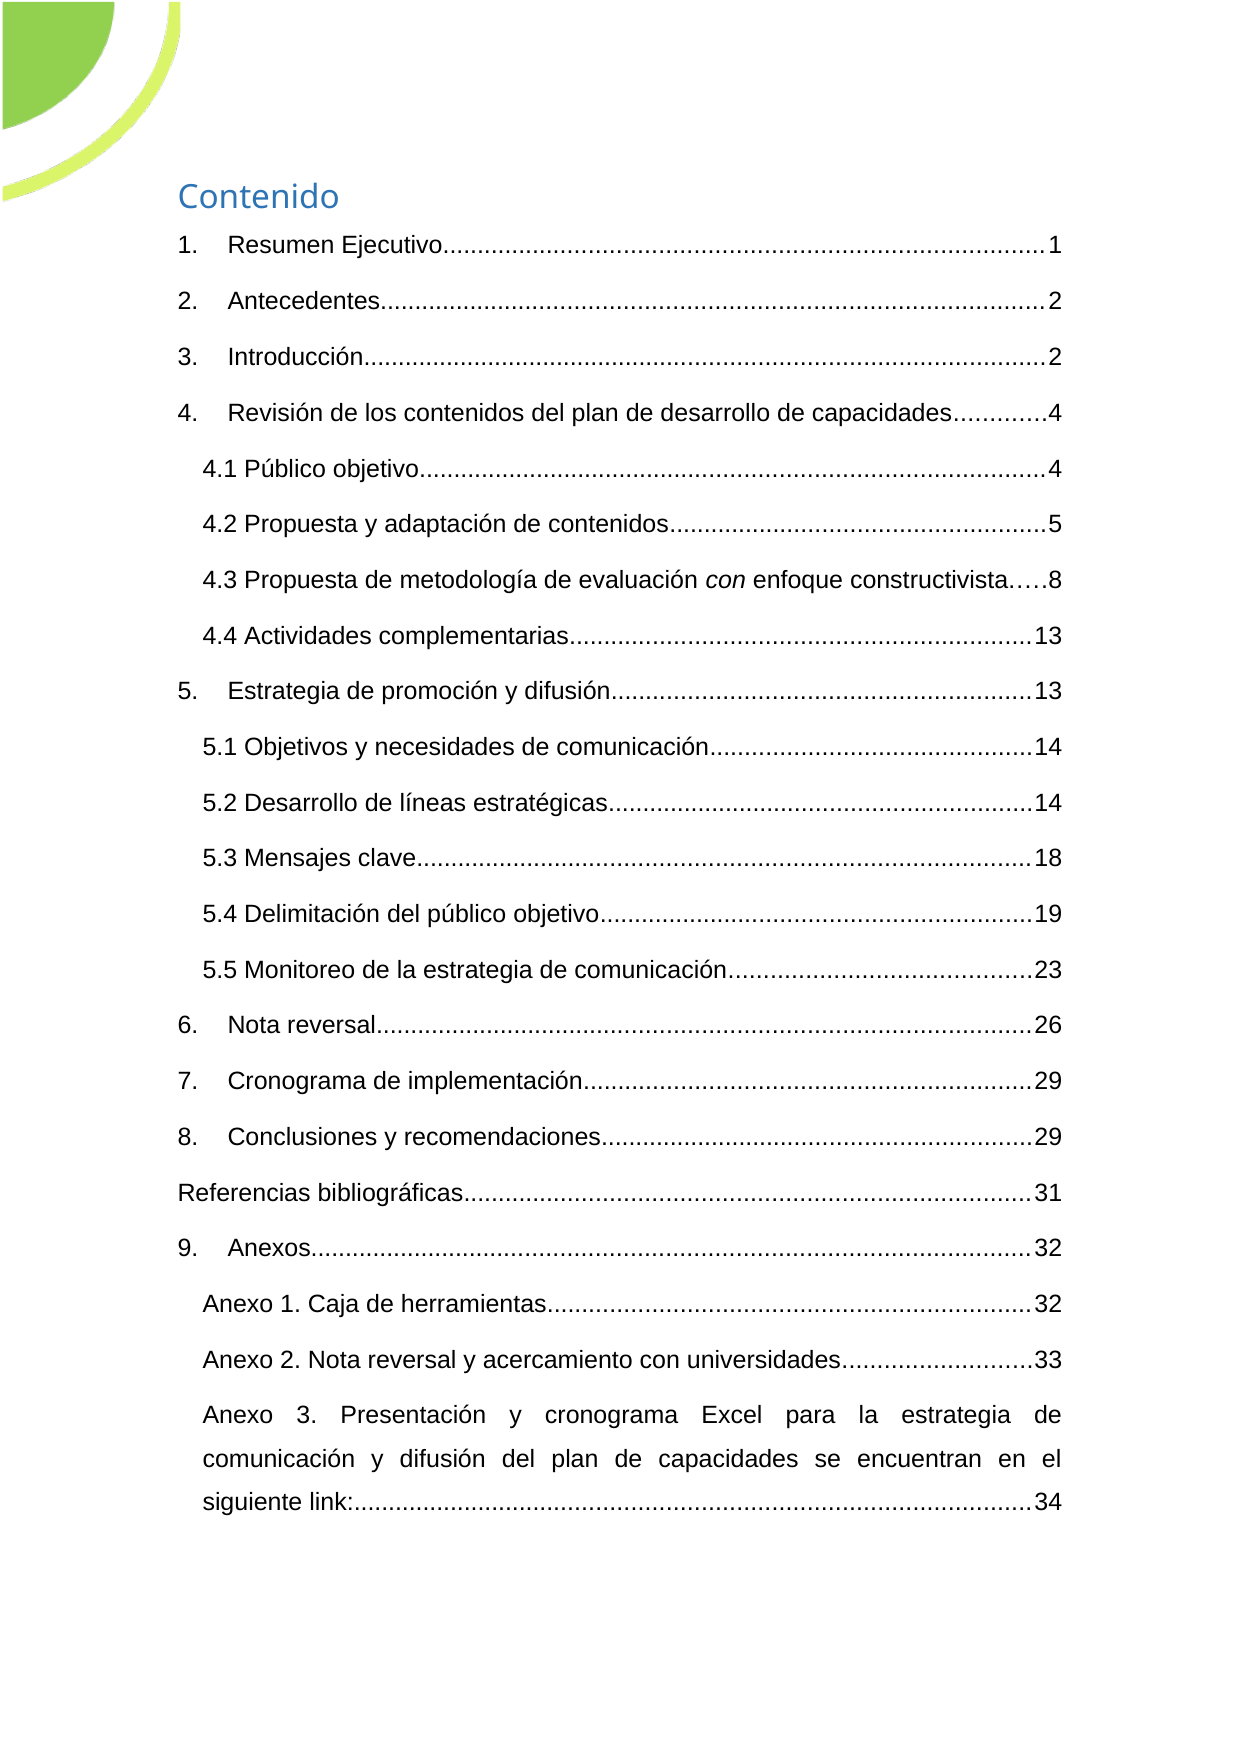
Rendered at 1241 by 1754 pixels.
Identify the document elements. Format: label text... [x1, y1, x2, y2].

text 8. Conclusiones y recomendaciones 29 [177, 1122, 1063, 1151]
text 5.2 Desarrollo de líneas estratégicas 14 [202, 788, 1063, 817]
text 4.3 Propuesta de metodología de evaluación con enfoque constructivista 8 [202, 565, 1063, 594]
text 4. Revisión de los contenidos del plan de desarrollo de capacidades 4 [177, 398, 1063, 427]
text 9. Anexos 32 [177, 1233, 1063, 1262]
text Contenido [177, 173, 1063, 218]
text 5.1 Objetivos y necesidades de comunicación 14 [202, 732, 1063, 761]
text 5. Estrategia de promoción y difusión 13 [177, 676, 1063, 705]
text Anexo 1. Caja de herramientas 32 [202, 1289, 1063, 1318]
text Anexo 2. Nota reversal y acercamiento con universidades 33 [202, 1345, 1063, 1374]
text Referencias bibliográficas 31 [177, 1178, 1063, 1207]
text 1. Resumen Ejecutivo 1 [177, 231, 1063, 259]
text 4.1 Público objetivo 4 [202, 454, 1063, 483]
text 7. Cronograma de implementación 29 [177, 1066, 1063, 1095]
text 4.4 Actividades complementarias 13 [202, 621, 1063, 649]
text 4.2 Propuesta y adaptación de contenidos 5 [202, 509, 1063, 538]
text 6. Nota reversal 26 [177, 1010, 1063, 1039]
text 2. Antecedentes 2 [177, 286, 1063, 315]
text 5.5 Monitoreo de la estrategia de comunicación 23 [202, 955, 1063, 983]
text Anexo 3. Presentación y cronograma Excel para la estrategia de comunicación y difusión del plan de capacidades se encuentran en el siguiente link: 34 [202, 1401, 1063, 1516]
text 5.4 Delimitación del público objetivo 19 [202, 899, 1063, 928]
text 5.3 Mensajes clave 18 [202, 843, 1063, 872]
text 3. Introducción 2 [177, 342, 1063, 371]
